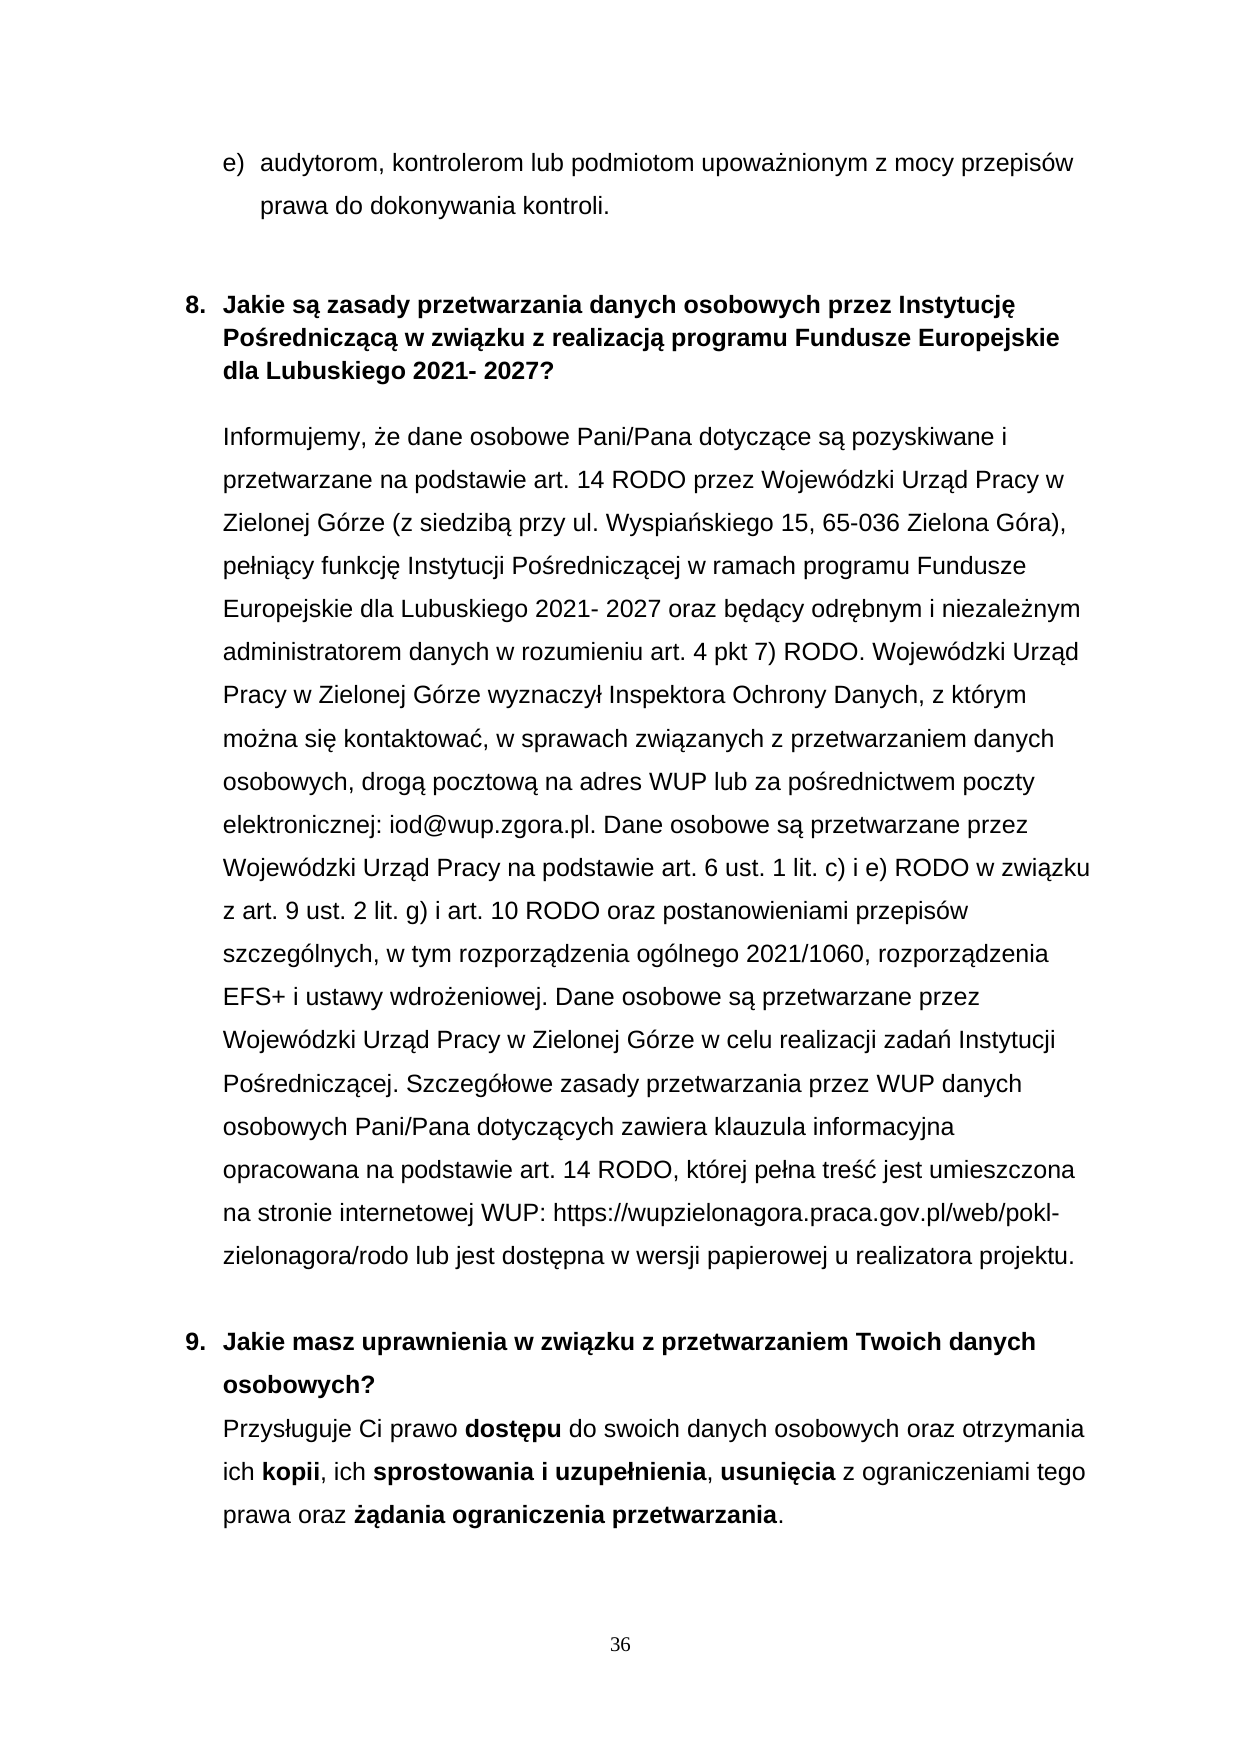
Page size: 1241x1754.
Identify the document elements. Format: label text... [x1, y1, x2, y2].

list Jakie masz uprawnienia w związku z przetwarzaniem Twoich danych osobowych? [185, 1327, 1092, 1399]
list Informujemy, że dane osobowe Pani/Pana dotyczące są pozyskiwane i przetwarzane na podstawie art. 14 RODO przez Wojewódzki Urząd Pracy w Zielonej Górze (z siedzibą przy ul. Wyspiańskiego 15, 65-036 Zielona Góra), pełniący funkcję Instytucji Pośredniczącej w ramach programu Fundusze Europejskie dla Lubuskiego 2021- 2027 oraz będący odrębnym i niezależnym administratorem danych w rozumieniu art. 4 pkt 7) RODO. Wojewódzki Urząd Pracy w Zielonej Górze wyznaczył Inspektora Ochrony Danych, z którym można się kontaktować, w sprawach związanych z przetwarzaniem danych osobowych, drogą pocztową na adres WUP lub za pośrednictwem poczty elektronicznej: iod@wup.zgora.pl. Dane osobowe są przetwarzane przez Wojewódzki Urząd Pracy na podstawie art. 6 ust. 1 lit. c) i e) RODO w związku z art. 9 ust. 2 lit. g) i art. 10 RODO oraz postanowieniami przepisów szczególnych, w tym rozporządzenia ogólnego 2021/1060, rozporządzenia EFS+ i ustawy wdrożeniowej. Dane osobowe są przetwarzane przez Wojewódzki Urząd Pracy w Zielonej Górze w celu realizacji zadań Instytucji Pośredniczącej. Szczegółowe zasady przetwarzania przez WUP danych osobowych Pani/Pana dotyczących zawiera klauzula informacyjna opracowana na podstawie art. 14 RODO, której pełna treść jest umieszczona na stronie internetowej WUP: https://wupzielonagora.praca.gov.pl/web/pokl-zielonagora/rodo lub jest dostępna w wersji papierowej u realizatora projektu. [223, 422, 1092, 1270]
list Przysługuje Ci prawo dostępu do swoich danych osobowych oraz otrzymania ich kopii, ich sprostowania i uzupełnienia, usunięcia z ograniczeniami tego prawa oraz żądania ograniczenia przetwarzania. [223, 1413, 1092, 1528]
list Jakie są zasady przetwarzania danych osobowych przez Instytucję Pośredniczącą w związku z realizacją programu Fundusze Europejskie dla Lubuskiego 2021- 2027? [185, 289, 1092, 384]
list audytorom, kontrolerom lub podmiotom upoważnionym z mocy przepisów prawa do dokonywania kontroli. [222, 148, 1092, 219]
